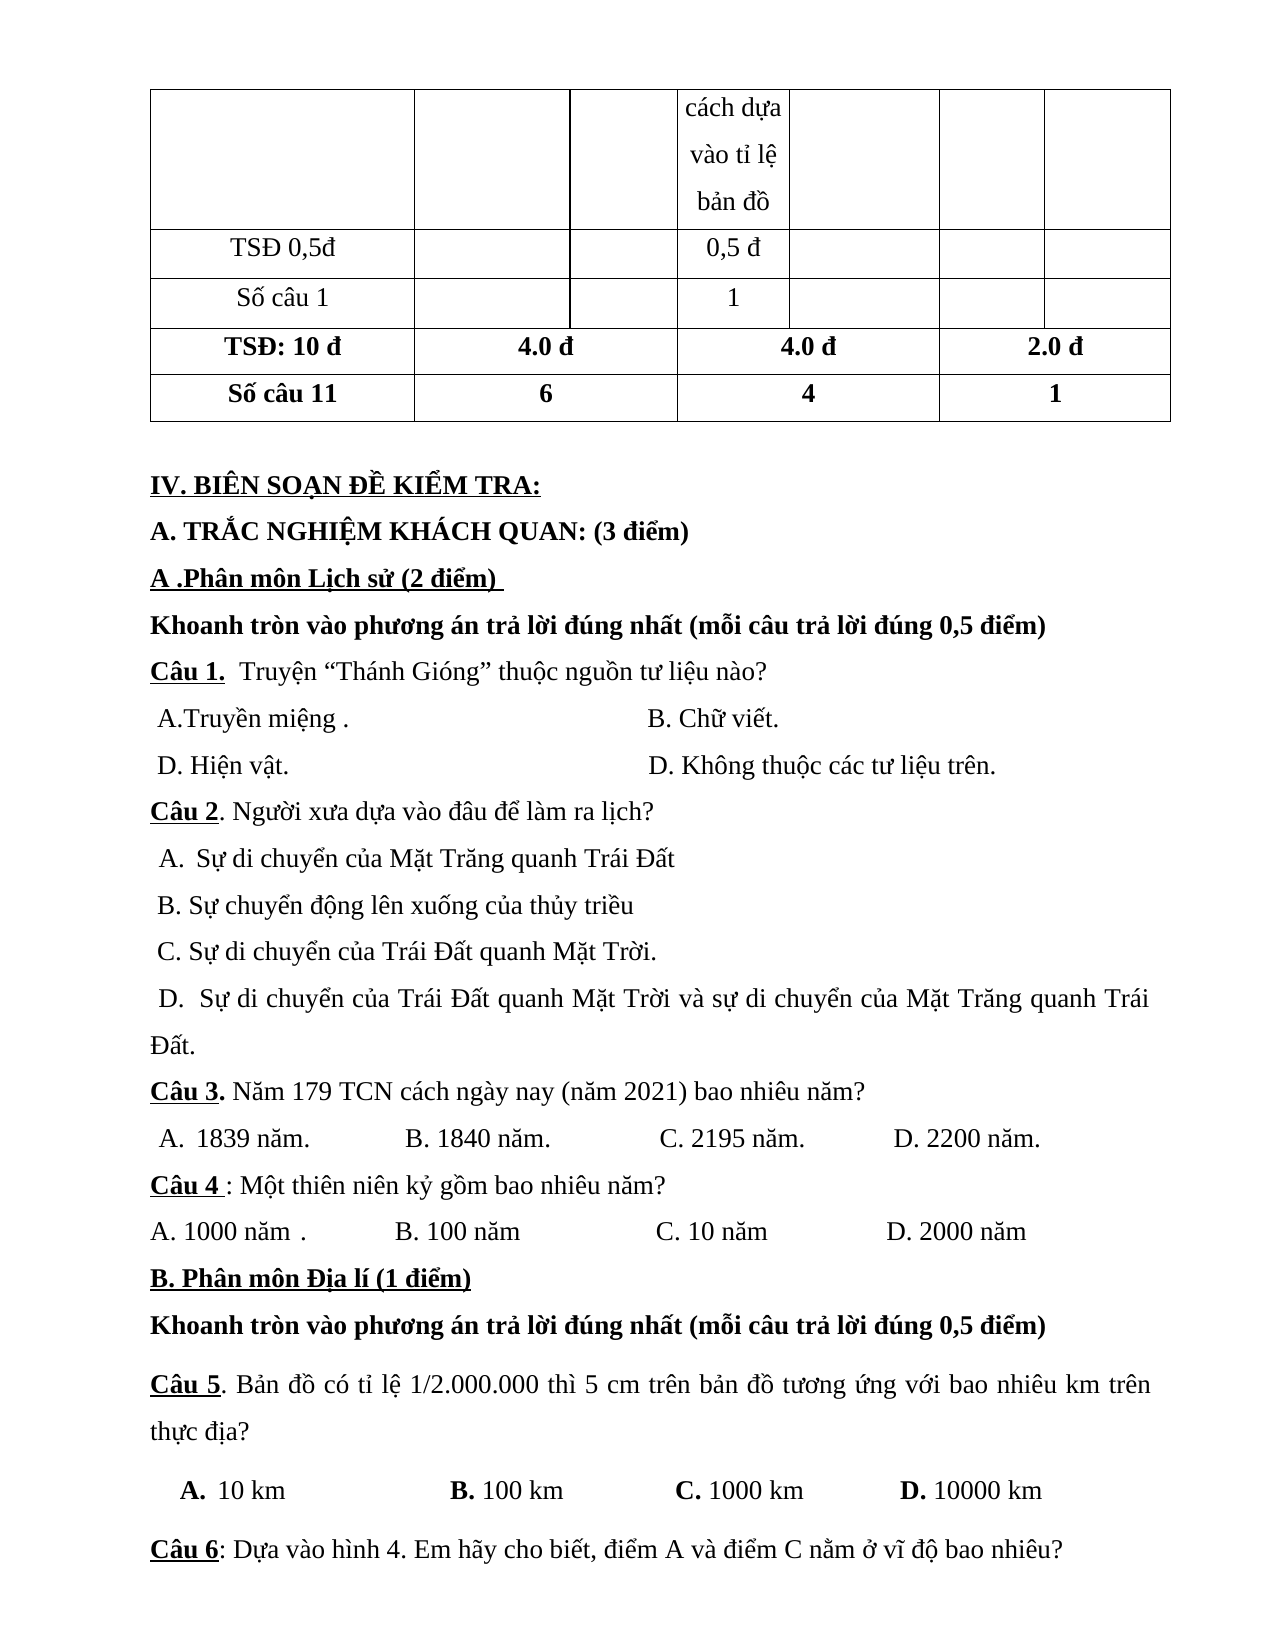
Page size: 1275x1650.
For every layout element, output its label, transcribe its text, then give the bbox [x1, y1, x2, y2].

table_cell 2.0 đ [940, 329, 1170, 374]
table_cell [415, 90, 569, 229]
text Câu 2. Người xưa dựa vào đâu để làm ra lịch? [150, 796, 1152, 827]
table_cell [940, 279, 1044, 327]
table_cell [415, 279, 569, 327]
text Câu 3. Năm 179 TCN cách ngày nay (năm 2021) bao nhiêu năm? [150, 1076, 1152, 1107]
table_cell TSĐ 0,5đ [151, 230, 414, 278]
table_cell [940, 230, 1044, 278]
text Câu 4 : Một thiên niên kỷ gồm bao nhiêu năm? [150, 1169, 1152, 1200]
table_cell [1045, 90, 1170, 229]
table_cell [571, 279, 677, 327]
text B. Phân môn Địa lí (1 điểm) [150, 1262, 1152, 1293]
list Sự di chuyển của Mặt Trăng quanh Trái Đất [158, 842, 1152, 873]
table_cell [571, 90, 677, 229]
list 10 km B. 100 km C. 1000 km D. 10000 km [179, 1474, 1152, 1505]
text Khoanh tròn vào phương án trả lời đúng nhất (mỗi câu trả lời đúng 0,5 điểm) [150, 1309, 1152, 1340]
table_cell 4 [678, 375, 939, 421]
text D. Sự di chuyển của Trái Đất quanh Mặt Trời và sự di chuyển của Mặt Trăng quanh Trái Đất. [150, 982, 1152, 1060]
table_cell 1 [940, 375, 1170, 421]
table_cell 1 [678, 279, 789, 327]
table_cell [1045, 230, 1170, 278]
text B. Sự chuyển động lên xuống của thủy triều [150, 889, 1152, 920]
table_cell [415, 230, 569, 278]
text A.Truyền miệng . B. Chữ viết. [150, 702, 1152, 733]
text Câu 6: Dựa vào hình 4. Em hãy cho biết, điểm A và điểm C nằm ở vĩ độ bao nhiêu? [150, 1533, 1152, 1564]
text C. Sự di chuyển của Trái Đất quanh Mặt Trời. [150, 936, 1152, 967]
table_cell [790, 90, 939, 229]
text A. 1000 năm . B. 100 năm C. 10 năm D. 2000 năm [150, 1216, 1152, 1247]
table_cell Số câu 1 [151, 279, 414, 327]
table_cell 0,5 đ [678, 230, 789, 278]
table_cell [940, 90, 1044, 229]
list 1839 năm. B. 1840 năm. C. 2195 năm. D. 2200 năm. [158, 1122, 1152, 1153]
text D. Hiện vật. D. Không thuộc các tư liệu trên. [150, 749, 1152, 780]
table_cell [571, 230, 677, 278]
table_cell [790, 230, 939, 278]
text A .Phân môn Lịch sử (2 điểm) [150, 562, 1152, 593]
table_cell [151, 90, 414, 229]
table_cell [678, 90, 789, 229]
table_cell TSĐ: 10 đ [151, 329, 414, 374]
text Câu 1. Truyện “Thánh Gióng” thuộc nguồn tư liệu nào? [150, 656, 1152, 687]
text Khoanh tròn vào phương án trả lời đúng nhất (mỗi câu trả lời đúng 0,5 điểm) [150, 609, 1152, 640]
table_cell 4.0 đ [415, 329, 677, 374]
table_cell 6 [415, 375, 677, 421]
table_cell 4.0 đ [678, 329, 939, 374]
table_cell [1045, 279, 1170, 327]
text A. TRẮC NGHIỆM KHÁCH QUAN: (3 điểm) [150, 516, 1152, 547]
table_cell [790, 279, 939, 327]
text Câu 5. Bản đồ có tỉ lệ 1/2.000.000 thì 5 cm trên bản đồ tương ứng với bao nhiêu km trên thực địa? [150, 1368, 1152, 1446]
table_cell Số câu 11 [151, 375, 414, 421]
text IV. BIÊN SOẠN ĐỀ KIỂM TRA: [150, 469, 1152, 500]
